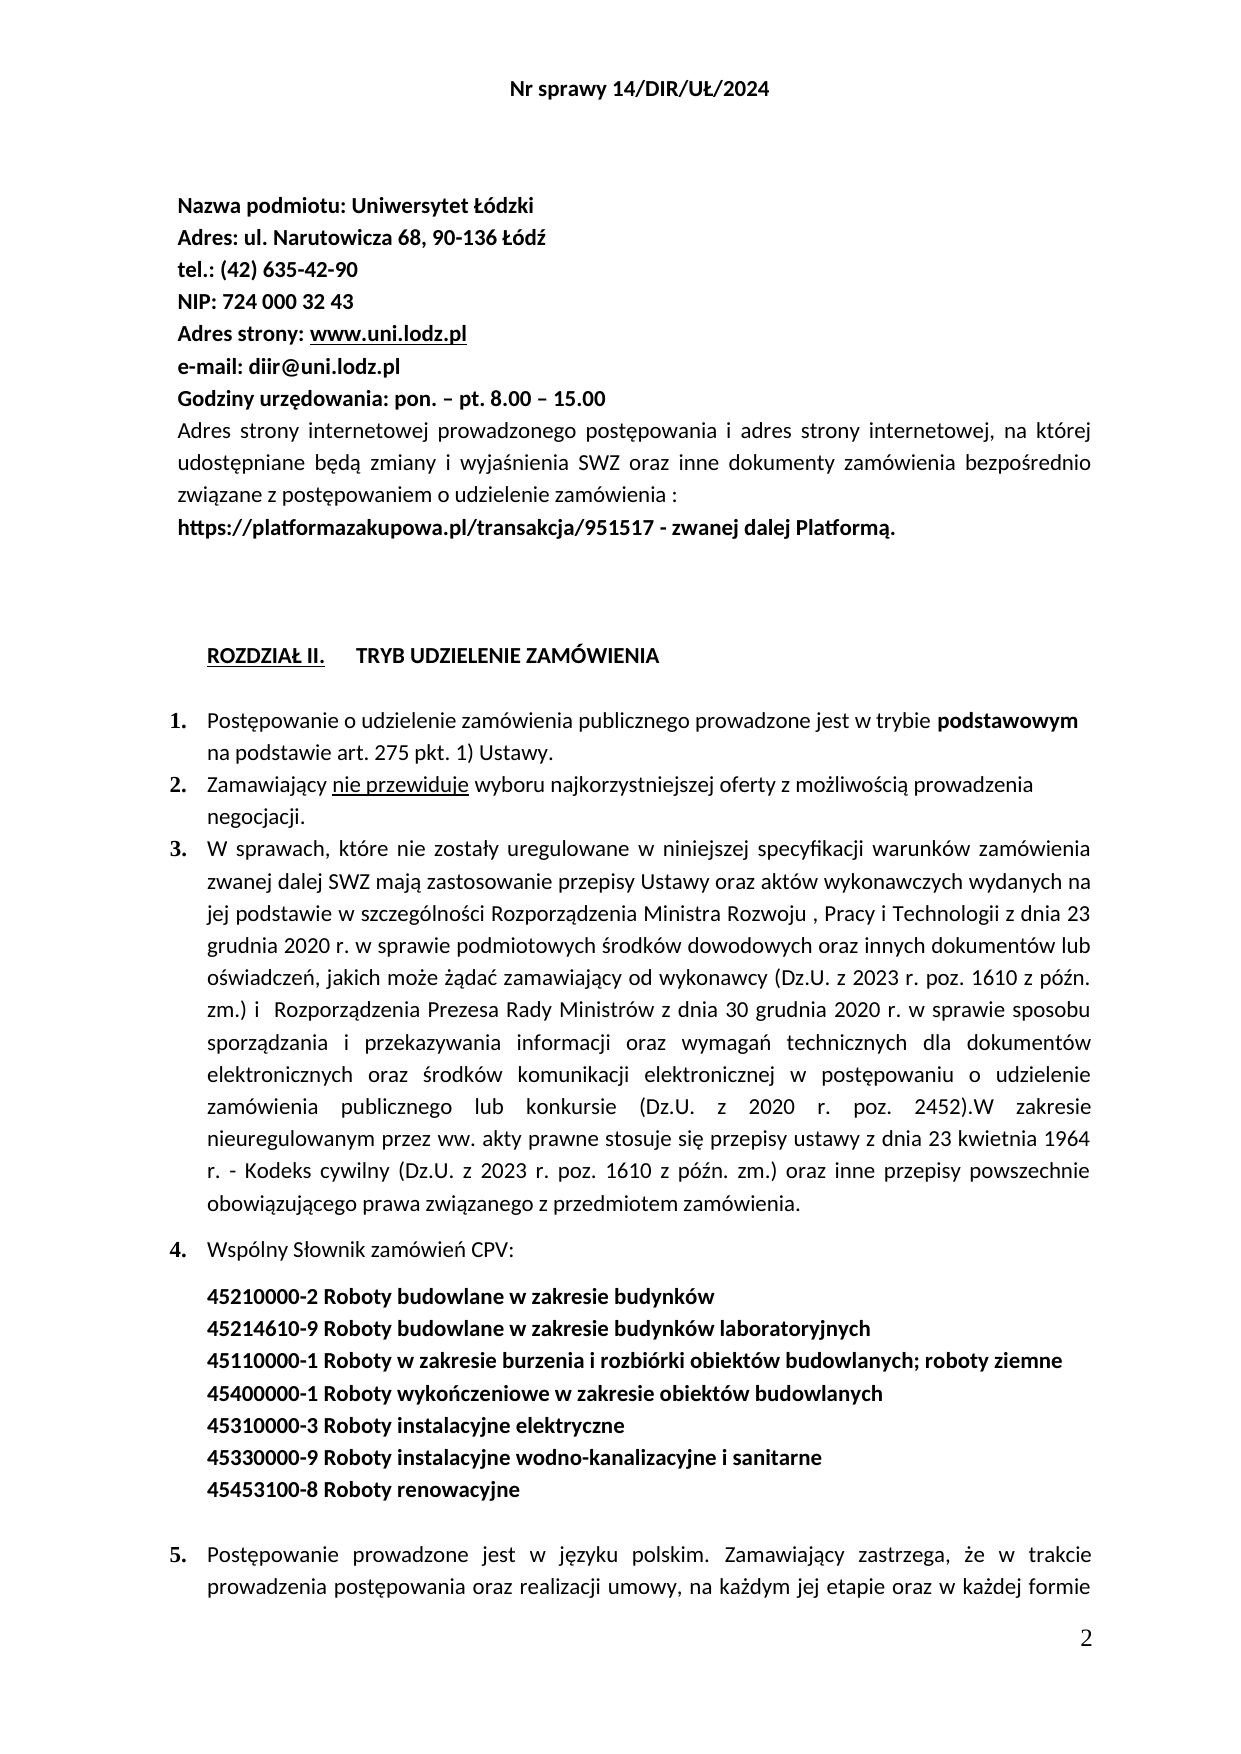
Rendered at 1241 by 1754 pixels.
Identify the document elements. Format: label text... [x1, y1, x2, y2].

text 45210000-2 Roboty budowlane w zakresie budynków [207, 1282, 1092, 1310]
text tel.: (42) 635-42-90 [177, 255, 1092, 283]
text Adres strony internetowej prowadzonego postępowania i adres strony internetowej, na której udostępniane będą zmiany i wyjaśnienia SWZ oraz inne dokumenty zamówienia bezpośrednio związane z postępowaniem o udzielenie zamówienia : [177, 416, 1092, 508]
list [169, 1540, 1092, 1600]
list Wspólny Słownik zamówień CPV: [169, 1235, 1092, 1263]
text 45330000-9 Roboty instalacyjne wodno-kanalizacyjne i sanitarne [207, 1443, 1092, 1471]
text 45214610-9 Roboty budowlane w zakresie budynków laboratoryjnych [207, 1314, 1092, 1342]
text 45310000-3 Roboty instalacyjne elektryczne [207, 1411, 1092, 1439]
text 45400000-1 Roboty wykończeniowe w zakresie obiektów budowlanych [207, 1379, 1092, 1407]
text Godziny urzędowania: pon. – pt. 8.00 – 15.00 [177, 384, 1092, 412]
text 45453100-8 Roboty renowacyjne [207, 1475, 1092, 1503]
list Zamawiający nie przewiduje wyboru najkorzystniejszej oferty z możliwością prowadzenia negocjacji. [169, 770, 1092, 830]
list Postępowanie o udzielenie zamówienia publicznego prowadzone jest w trybie podstawowym na podstawie art. 275 pkt. 1) Ustawy. [169, 706, 1092, 766]
text NIP: 724 000 32 43 [177, 287, 1092, 315]
text Adres: ul. Narutowicza 68, 90-136 Łódź [177, 223, 1092, 251]
text Adres strony: www.uni.lodz.pl [177, 319, 1092, 348]
text e-mail: diir@uni.lodz.pl [177, 352, 1092, 380]
text https://platformazakupowa.pl/transakcja/951517 - zwanej dalej Platformą. [177, 513, 1092, 541]
text ROZDZIAŁ II. TRYB UDZIELENIE ZAMÓWIENIA [207, 641, 1092, 669]
text Nazwa podmiotu: Uniwersytet Łódzki [177, 191, 1092, 219]
text 45110000-1 Roboty w zakresie burzenia i rozbiórki obiektów budowlanych; roboty ziemne [207, 1347, 1092, 1374]
list W sprawach, które nie zostały uregulowane w niniejszej specyfikacji warunków zamówienia zwanej dalej SWZ mają zastosowanie przepisy Ustawy oraz aktów wykonawczych wydanych na jej podstawie w szczególności Rozporządzenia Ministra Rozwoju , Pracy i Technologii z dnia 23 grudnia 2020 r. w sprawie podmiotowych środków dowodowych oraz innych dokumentów lub oświadczeń, jakich może żądać zamawiający od wykonawcy (Dz.U. z 2023 r. poz. 1610 z późn. zm.) i Rozporządzenia Prezesa Rady Ministrów z dnia 30 grudnia 2020 r. w sprawie sposobu sporządzania i przekazywania informacji oraz wymagań technicznych dla dokumentów elektronicznych oraz środków komunikacji elektronicznej w postępowaniu o udzielenie zamówienia publicznego lub konkursie (Dz.U. z 2020 r. poz. 2452).W zakresie nieuregulowanym przez ww. akty prawne stosuje się przepisy ustawy z dnia 23 kwietnia 1964 r. - Kodeks cywilny (Dz.U. z 2023 r. poz. 1610 z późn. zm.) oraz inne przepisy powszechnie obowiązującego prawa związanego z przedmiotem zamówienia. [169, 834, 1092, 1217]
